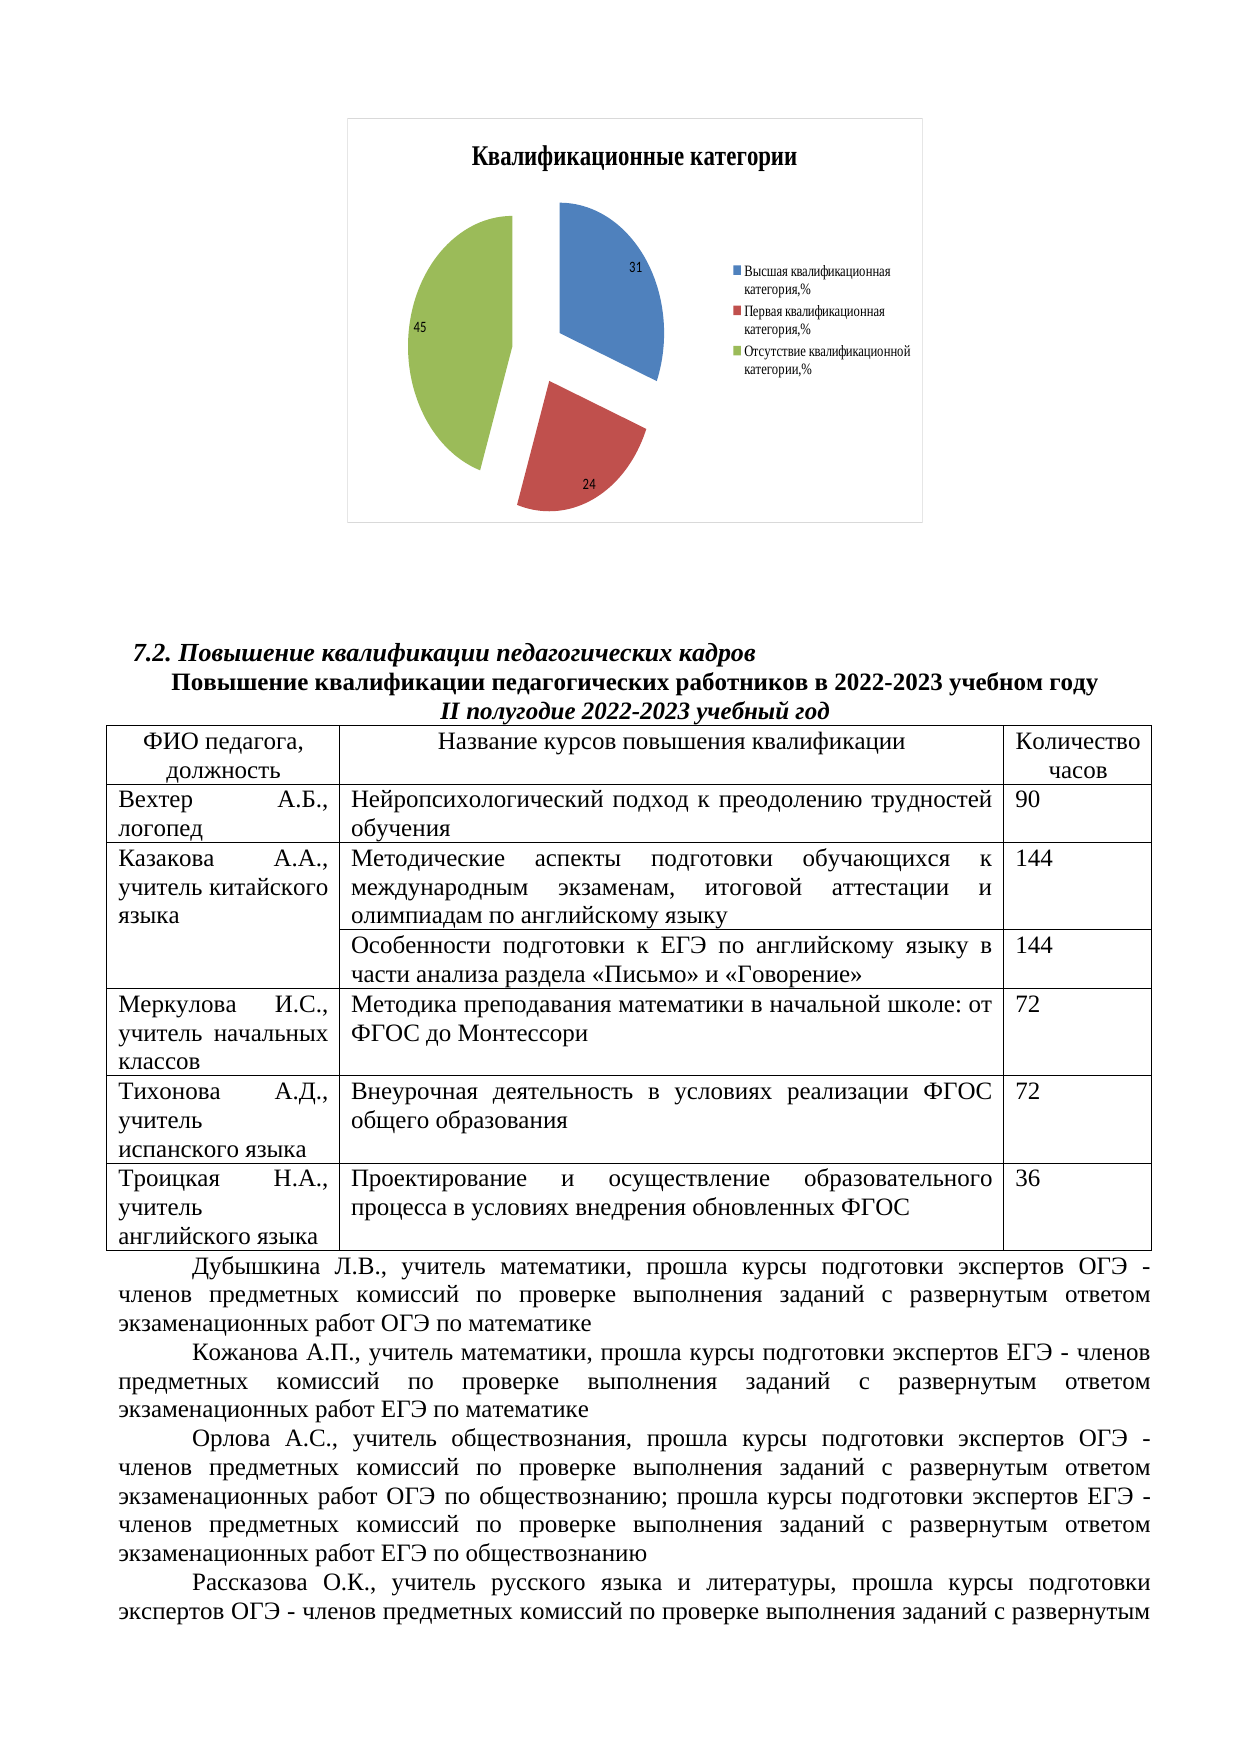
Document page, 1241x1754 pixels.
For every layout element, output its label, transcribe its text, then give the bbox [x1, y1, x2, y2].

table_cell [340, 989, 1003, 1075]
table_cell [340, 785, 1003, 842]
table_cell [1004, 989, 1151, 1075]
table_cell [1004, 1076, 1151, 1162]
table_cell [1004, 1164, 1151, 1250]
text Кожанова А.П., учитель математики, прошла курсы подготовки экспертов ЕГЭ - членов предметных комиссий по проверке выполнения заданий с развернутым ответом экзаменационных работ ЕГЭ по математике [118, 1337, 1152, 1423]
text Повышение квалификации педагогических работников в 2022-2023 учебном году [118, 667, 1152, 696]
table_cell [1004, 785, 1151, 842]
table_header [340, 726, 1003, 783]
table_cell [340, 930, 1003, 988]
text Орлова А.С., учитель обществознания, прошла курсы подготовки экспертов ОГЭ - членов предметных комиссий по проверке выполнения заданий с развернутым ответом экзаменационных работ ОГЭ по обществознанию; прошла курсы подготовки экспертов ЕГЭ - членов предметных комиссий по проверке выполнения заданий с развернутым ответом экзаменационных работ ЕГЭ по обществознанию [118, 1423, 1152, 1567]
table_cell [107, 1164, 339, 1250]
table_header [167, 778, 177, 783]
text Дубышкина Л.В., учитель математики, прошла курсы подготовки экспертов ОГЭ - членов предметных комиссий по проверке выполнения заданий с развернутым ответом экзаменационных работ ОГЭ по математике [118, 1251, 1152, 1337]
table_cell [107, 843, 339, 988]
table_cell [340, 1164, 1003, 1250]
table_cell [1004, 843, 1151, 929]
subtitle 7.2. Повышение квалификации педагогических кадров [133, 637, 1152, 667]
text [118, 1567, 1152, 1624]
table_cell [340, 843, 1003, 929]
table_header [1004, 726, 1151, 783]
text II полугодие 2022-2023 учебный год [118, 696, 1152, 725]
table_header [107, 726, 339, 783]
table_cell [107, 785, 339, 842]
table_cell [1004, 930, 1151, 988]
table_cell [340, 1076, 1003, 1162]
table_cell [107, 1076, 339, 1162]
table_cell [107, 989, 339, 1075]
